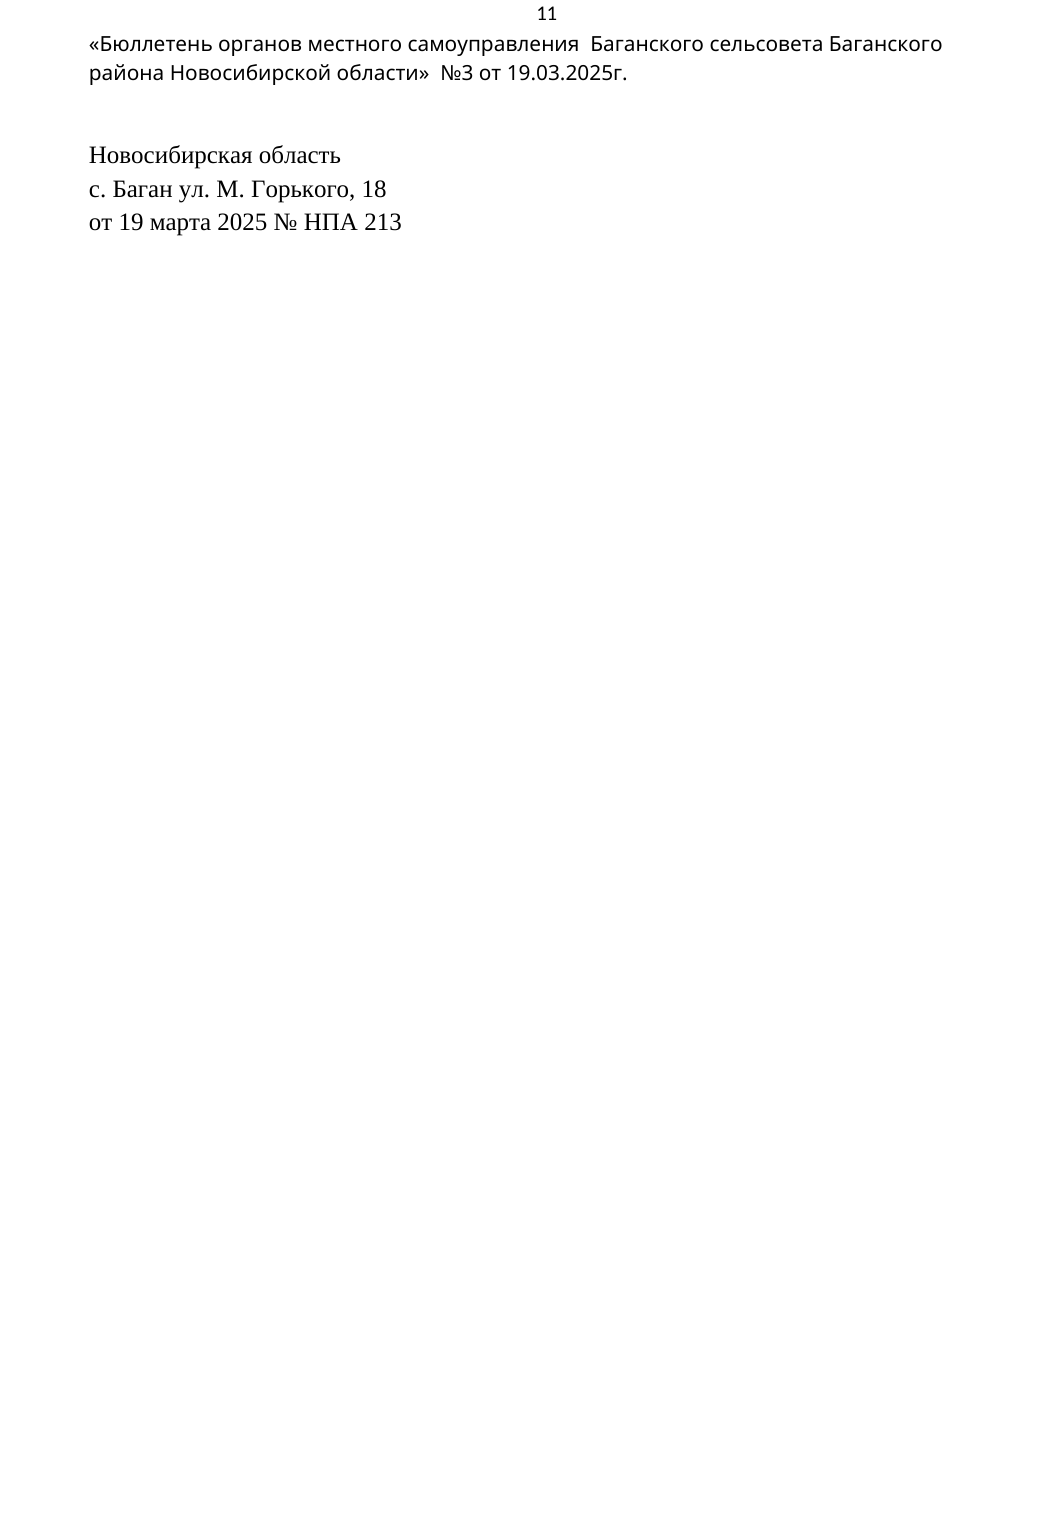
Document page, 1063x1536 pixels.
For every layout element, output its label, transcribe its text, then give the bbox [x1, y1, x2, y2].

text Новосибирская область [89, 141, 1004, 169]
text с. Баган ул. М. Горького, 18 [89, 174, 1004, 202]
text от 19 марта 2025 № НПА 213 [89, 207, 1004, 235]
